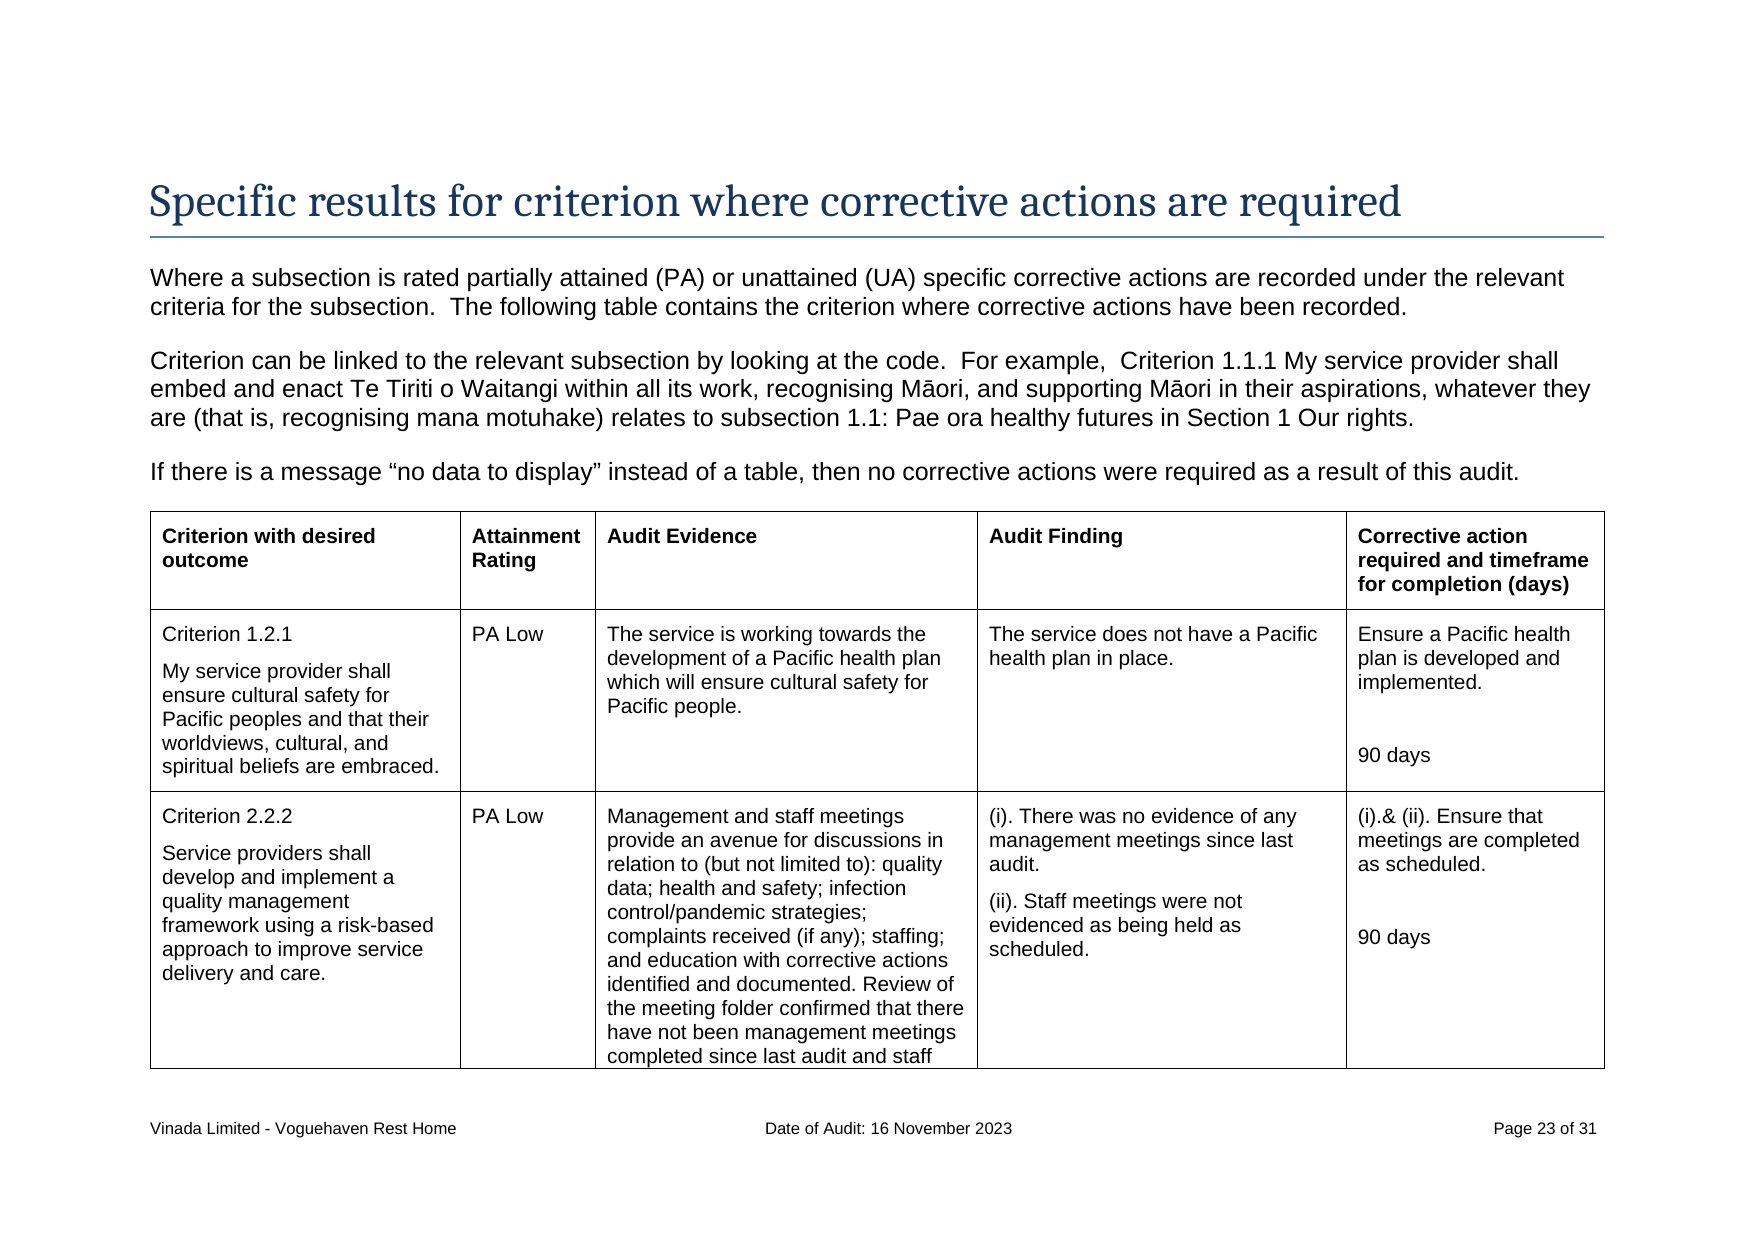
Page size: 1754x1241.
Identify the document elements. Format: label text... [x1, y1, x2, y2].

table_cell Ensure a Pacific health plan is developed and implemented. 90 days [1347, 610, 1604, 791]
table_cell PA Low [461, 792, 595, 1068]
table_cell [1347, 792, 1604, 1068]
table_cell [151, 792, 460, 1068]
subtitle Specific results for criterion where corrective actions are required [150, 175, 1604, 236]
text Criterion can be linked to the relevant subsection by looking at the code. For example, Criterion 1.1.1 My service provider shall embed and enact Te Tiriti o Waitangi within all its work, recognising Māori, and supporting Māori in their aspirations, whatever they are (that is, recognising mana motuhake) relates to subsection 1.1: Pae ora healthy futures in Section 1 Our rights. [150, 346, 1604, 432]
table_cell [596, 792, 977, 1068]
table_cell PA Low [461, 610, 595, 791]
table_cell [978, 792, 1346, 1068]
table_header Attainment Rating [461, 512, 595, 608]
table_header Criterion with desired outcome [151, 512, 460, 608]
table_cell The service is working towards the development of a Pacific health plan which will ensure cultural safety for Pacific people. [596, 610, 977, 791]
table_cell The service does not have a Pacific health plan in place. [978, 610, 1346, 791]
text Where a subsection is rated partially attained (PA) or unattained (UA) specific corrective actions are recorded under the relevant criteria for the subsection. The following table contains the criterion where corrective actions have been recorded. [150, 263, 1604, 321]
table_header Audit Evidence [596, 512, 977, 608]
table_header Corrective action required and timeframe for completion (days) [1347, 512, 1604, 608]
text If there is a message “no data to display” instead of a table, then no corrective actions were required as a result of this audit. [150, 457, 1604, 486]
table_cell Criterion 1.2.1 My service provider shall ensure cultural safety for Pacific peoples and that their worldviews, cultural, and spiritual beliefs are embraced. [151, 610, 460, 791]
table_header Audit Finding [978, 512, 1346, 608]
